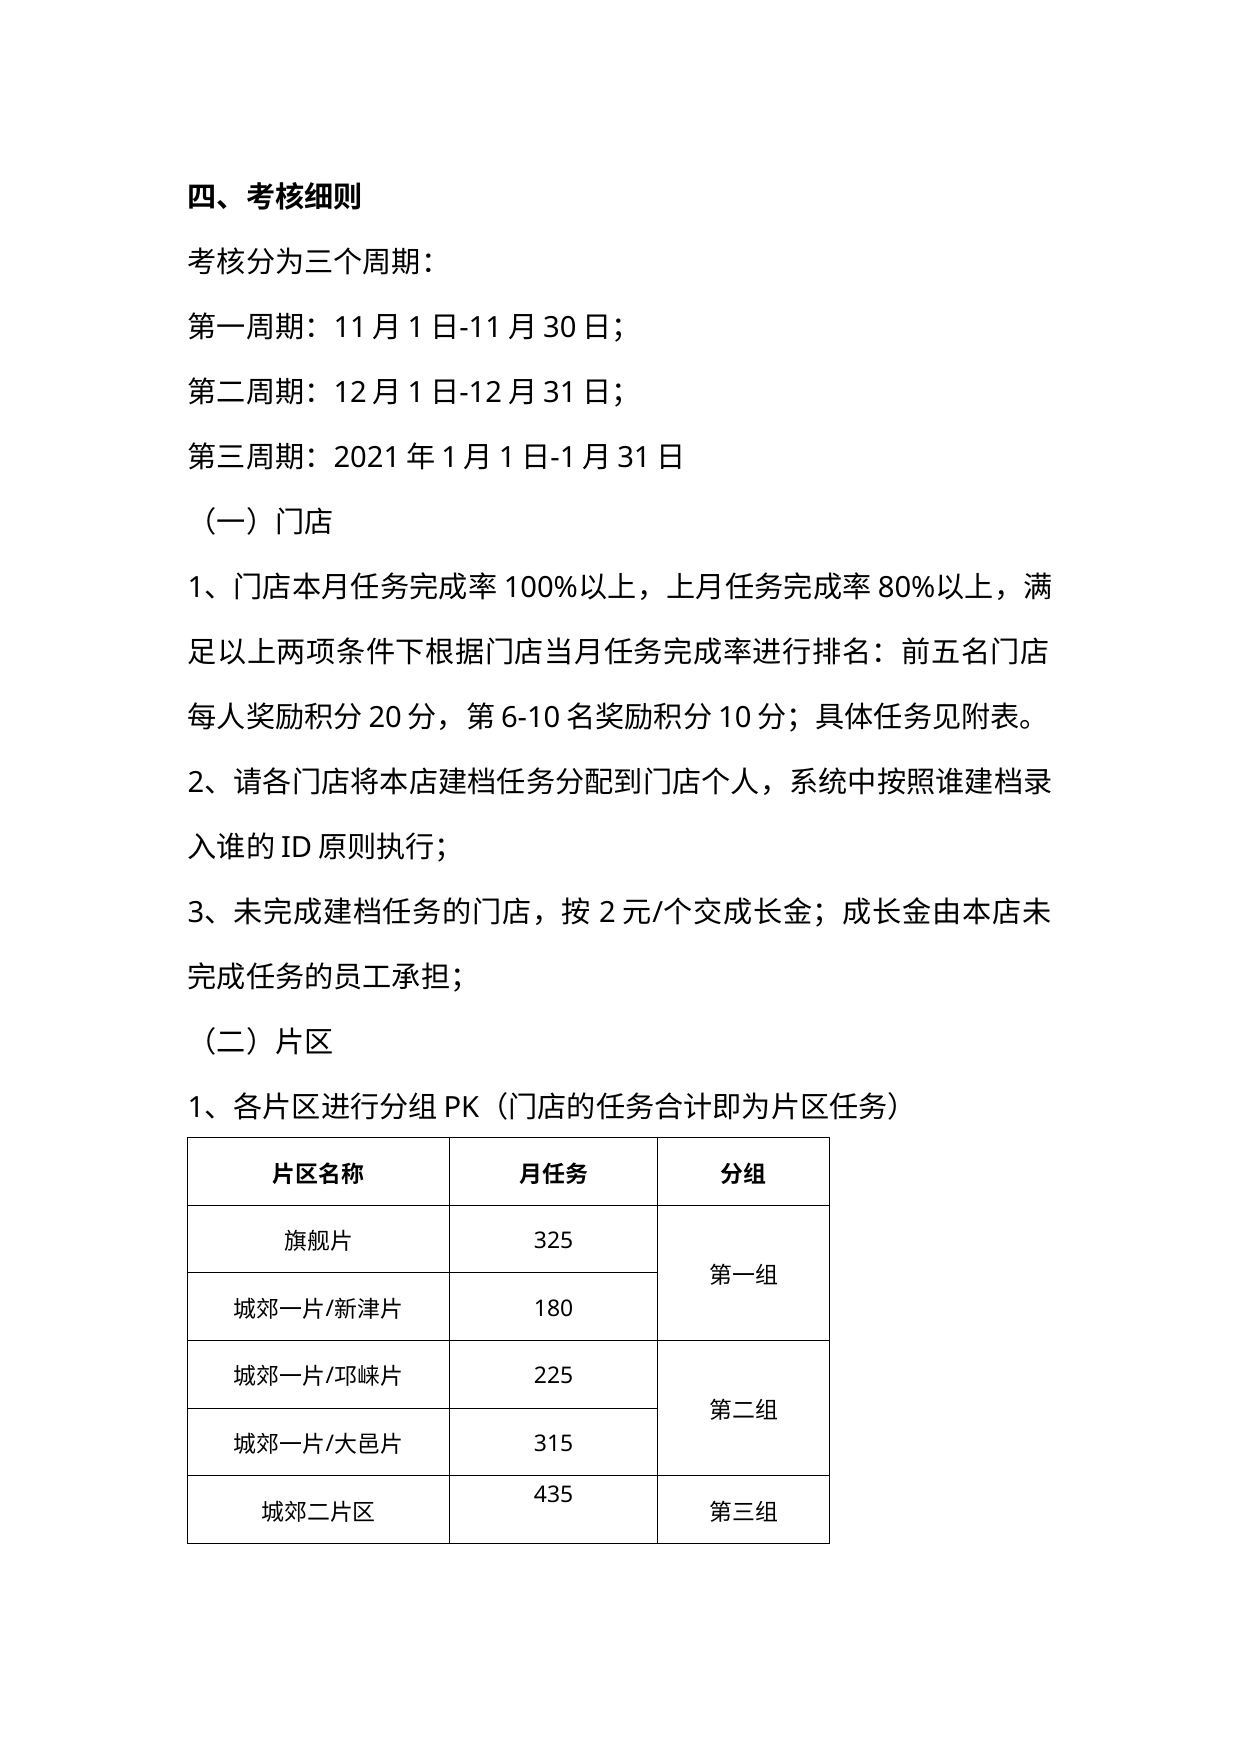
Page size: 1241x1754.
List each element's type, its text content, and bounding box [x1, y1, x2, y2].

table_cell 435 [450, 1476, 657, 1543]
list 请各门店将本店建档任务分配到门店个人，系统中按照谁建档录入谁的ID原则执行； [187, 747, 1053, 877]
table_cell 315 [450, 1409, 657, 1475]
table_cell 城郊一片/新津片 [188, 1273, 449, 1340]
table_cell 城郊一片/大邑片 [188, 1409, 449, 1475]
table_cell 第一组 [658, 1206, 829, 1340]
table_header 分组 [658, 1138, 829, 1204]
table_cell 第三组 [658, 1476, 829, 1543]
list 考核分为三个周期： [187, 227, 1053, 292]
table_cell 第二组 [658, 1341, 829, 1475]
table_cell 旗舰片 [188, 1206, 449, 1272]
list 门店 [187, 487, 1053, 552]
list 门店本月任务完成率100%以上，上月任务完成率80%以上，满足以上两项条件下根据门店当月任务完成率进行排名：前五名门店每人奖励积分20分，第6-10名奖励积分10分；具体任务见附表。 [187, 552, 1053, 747]
list 第二周期：12月1日-12月31日； [187, 357, 1053, 422]
table_cell 城郊一片/邛崃片 [188, 1341, 449, 1407]
list 第一周期：11月1日-11月30日； [187, 292, 1053, 357]
list 片区 [187, 1007, 1053, 1072]
list 第三周期：2021年1月1日-1月31日 [187, 422, 1053, 487]
table_header 月任务 [450, 1138, 657, 1204]
table_header 片区名称 [188, 1138, 449, 1204]
table_cell 180 [450, 1273, 657, 1340]
list 各片区进行分组PK（门店的任务合计即为片区任务） [187, 1072, 1053, 1137]
list 未完成建档任务的门店，按2元/个交成长金；成长金由本店未完成任务的员工承担； [187, 877, 1053, 1007]
table_cell 325 [450, 1206, 657, 1272]
table_cell 225 [450, 1341, 657, 1407]
table_cell 城郊二片区 [188, 1476, 449, 1543]
list 考核细则 [187, 162, 1053, 227]
